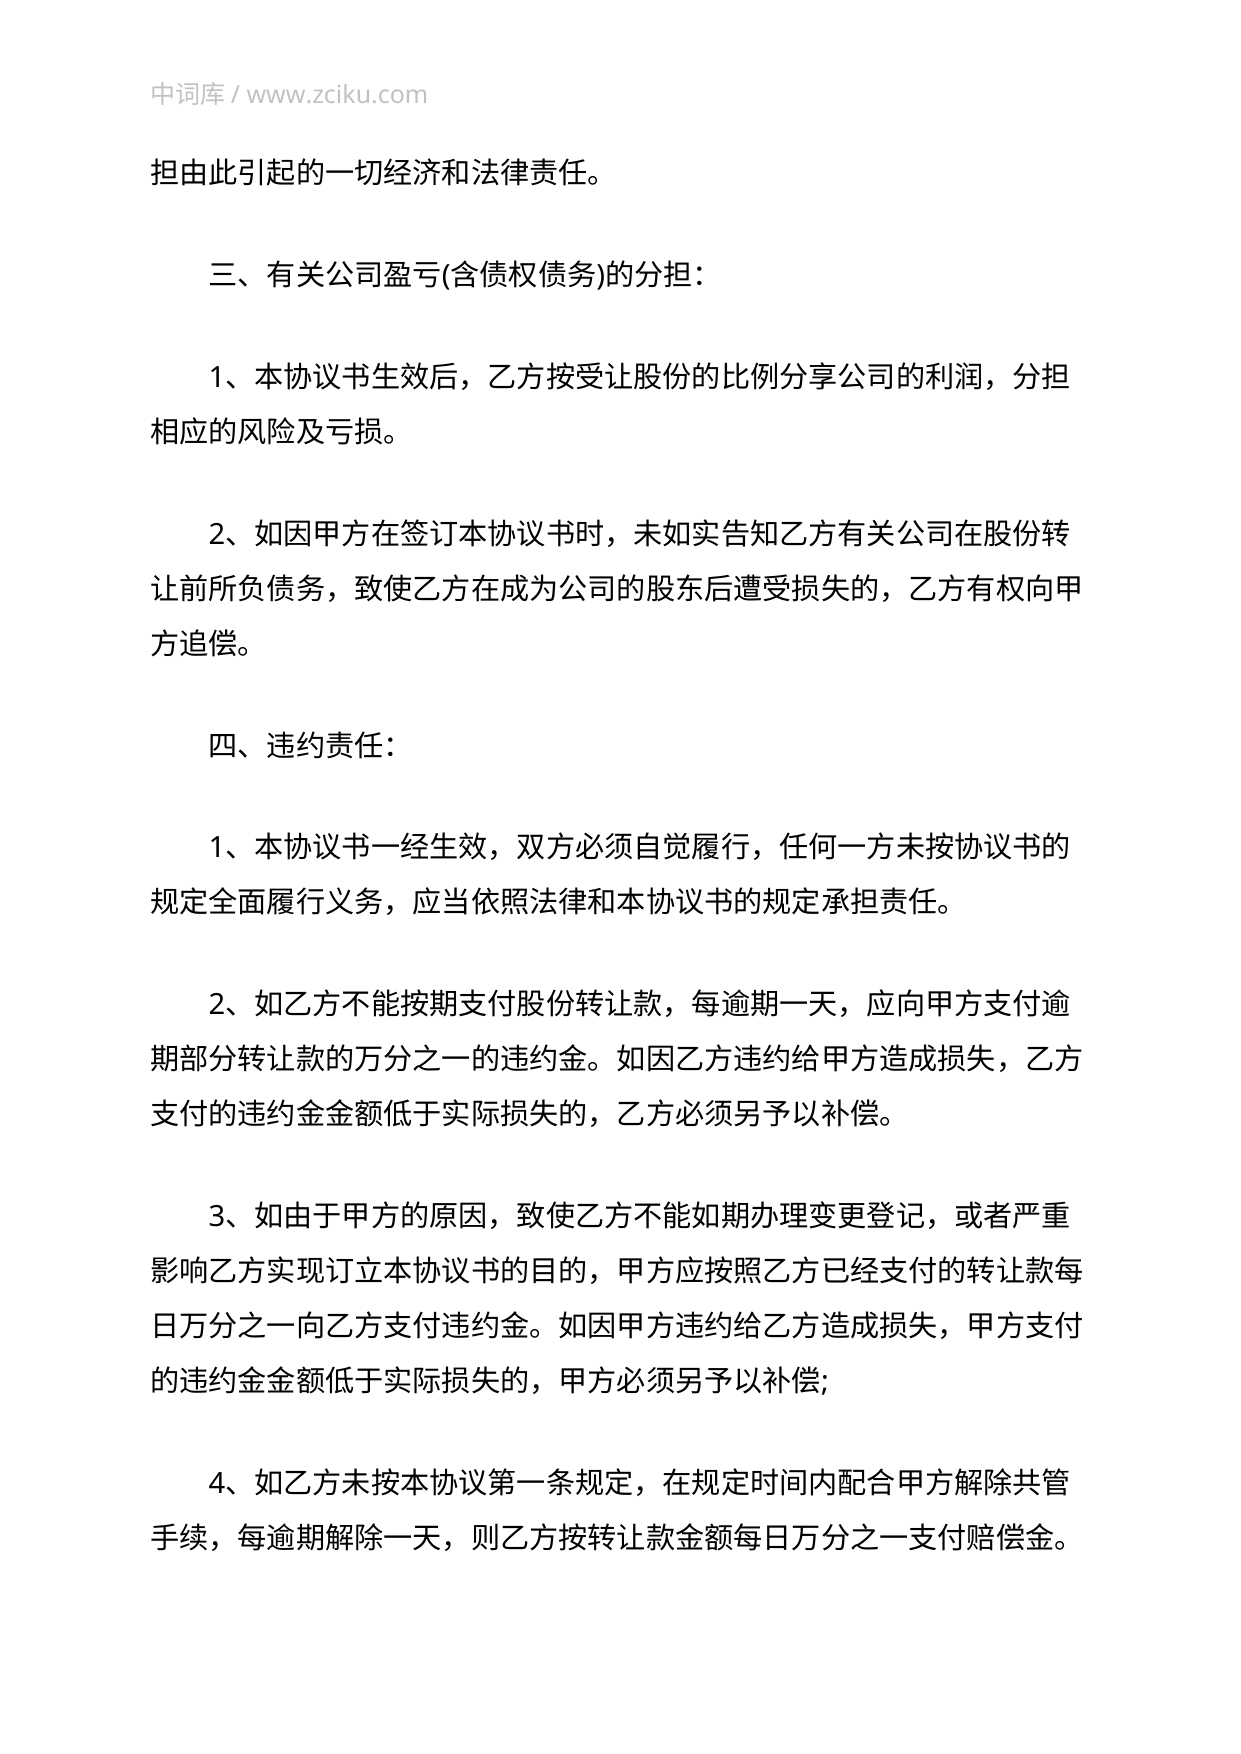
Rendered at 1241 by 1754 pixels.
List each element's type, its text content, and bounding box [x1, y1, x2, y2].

text 三、有关公司盈亏(含债权债务)的分担： [150, 252, 1090, 294]
text 2、如因甲方在签订本协议书时，未如实告知乙方有关公司在股份转让前所负债务，致使乙方在成为公司的股东后遭受损失的，乙方有权向甲方追偿。 [150, 511, 1090, 663]
text 2、如乙方不能按期支付股份转让款，每逾期一天，应向甲方支付逾期部分转让款的万分之一的违约金。如因乙方违约给甲方造成损失，乙方支付的违约金金额低于实际损失的，乙方必须另予以补偿。 [150, 981, 1090, 1133]
text 3、如由于甲方的原因，致使乙方不能如期办理变更登记，或者严重影响乙方实现订立本协议书的目的，甲方应按照乙方已经支付的转让款每日万分之一向乙方支付违约金。如因甲方违约给乙方造成损失，甲方支付的违约金金额低于实际损失的，甲方必须另予以补偿; [150, 1192, 1090, 1399]
text 4、如乙方未按本协议第一条规定，在规定时间内配合甲方解除共管手续，每逾期解除一天，则乙方按转让款金额每日万分之一支付赔偿金。 [150, 1459, 1090, 1556]
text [150, 150, 1090, 192]
text 1、本协议书生效后，乙方按受让股份的比例分享公司的利润，分担相应的风险及亏损。 [150, 354, 1090, 451]
text 1、本协议书一经生效，双方必须自觉履行，任何一方未按协议书的规定全面履行义务，应当依照法律和本协议书的规定承担责任。 [150, 824, 1090, 921]
text 四、违约责任： [150, 722, 1090, 764]
